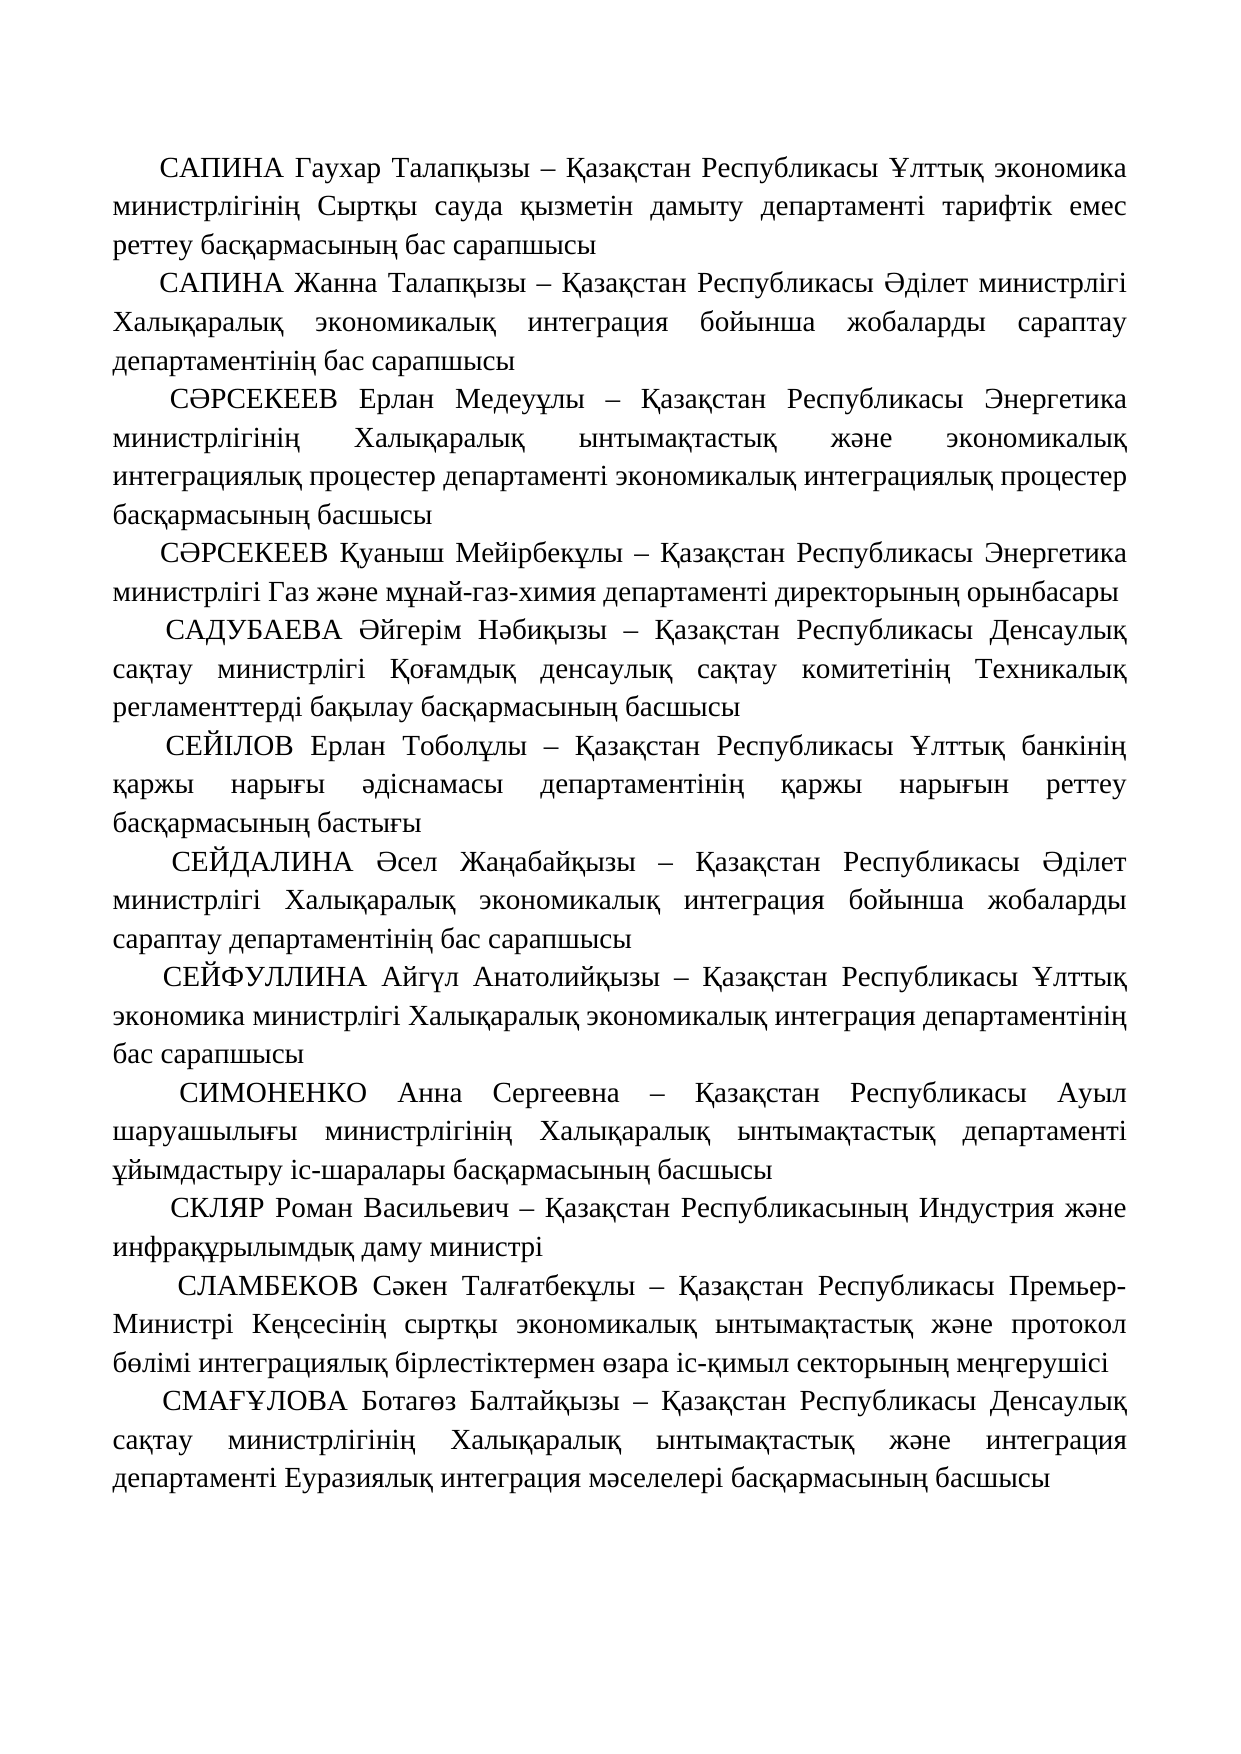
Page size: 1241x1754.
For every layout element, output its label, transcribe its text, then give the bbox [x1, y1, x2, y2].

text СӘРСЕКЕЕВ Ерлан Медеуұлы – Қазақстан Республикасы Энергетика министрлігінің Халықаралық ынтымақтастық және экономикалық интеграциялық процестер департаменті экономикалық интеграциялық процестер басқармасының басшысы [112, 381, 1128, 530]
text СӘРСЕКЕЕВ Қуаныш Мейірбекұлы – Қазақстан Республикасы Энергетика министрлігі Газ және мұнай-газ-химия департаменті директорының орынбасары [112, 535, 1128, 607]
text САДУБАЕВА Әйгерім Нәбиқызы – Қазақстан Республикасы Денсаулық сақтау министрлігі Қоғамдық денсаулық сақтау комитетінің Техникалық регламенттерді бақылау басқармасының басшысы [112, 612, 1128, 723]
text СИМОНЕНКО Анна Сергеевна – Қазақстан Республикасы Ауыл шаруашылығы министрлігінің Халықаралық ынтымақтастық департаменті ұйымдастыру іс-шаралары басқармасының басшысы [112, 1075, 1128, 1186]
text СЛАМБЕКОВ Сәкен Талғатбекұлы – Қазақстан Республикасы Премьер-Министрі Кеңсесінің сыртқы экономикалық ынтымақтастық және протокол бөлімі интеграциялық бірлестіктермен өзара іс-қимыл секторының меңгерушісі [112, 1268, 1128, 1378]
text СМАҒҰЛОВА Ботагөз Балтайқызы – Қазақстан Республикасы Денсаулық сақтау министрлігінің Халықаралық ынтымақтастық және интеграция департаменті Еуразиялық интеграция мәселелері басқармасының басшысы [112, 1383, 1128, 1494]
text СЕЙФУЛЛИНА Айгүл Анатолийқызы – Қазақстан Республикасы Ұлттық экономика министрлігі Халықаралық экономикалық интеграция департаментінің бас сарапшысы [112, 959, 1128, 1070]
text САПИНА Гаухар Талапқызы – Қазақстан Республикасы Ұлттық экономика министрлігінің Сыртқы сауда қызметін дамыту департаменті тарифтік емес реттеу басқармасының бас сарапшысы [112, 150, 1128, 261]
text СЕЙДАЛИНА Әсел Жаңабайқызы – Қазақстан Республикасы Әділет министрлігі Халықаралық экономикалық интеграция бойынша жобаларды сараптау департаментінің бас сарапшысы [112, 844, 1128, 954]
text СКЛЯР Роман Васильевич – Қазақстан Республикасының Индустрия және инфрақұрылымдық даму министрі [112, 1191, 1128, 1263]
text САПИНА Жанна Талапқызы – Қазақстан Республикасы Әділет министрлігі Халықаралық экономикалық интеграция бойынша жобаларды сараптау департаментінің бас сарапшысы [112, 266, 1128, 376]
text СЕЙІЛОВ Ерлан Тоболұлы – Қазақстан Республикасы Ұлттық банкінің қаржы нарығы әдіснамасы департаментінің қаржы нарығын реттеу басқармасының бастығы [112, 728, 1128, 839]
